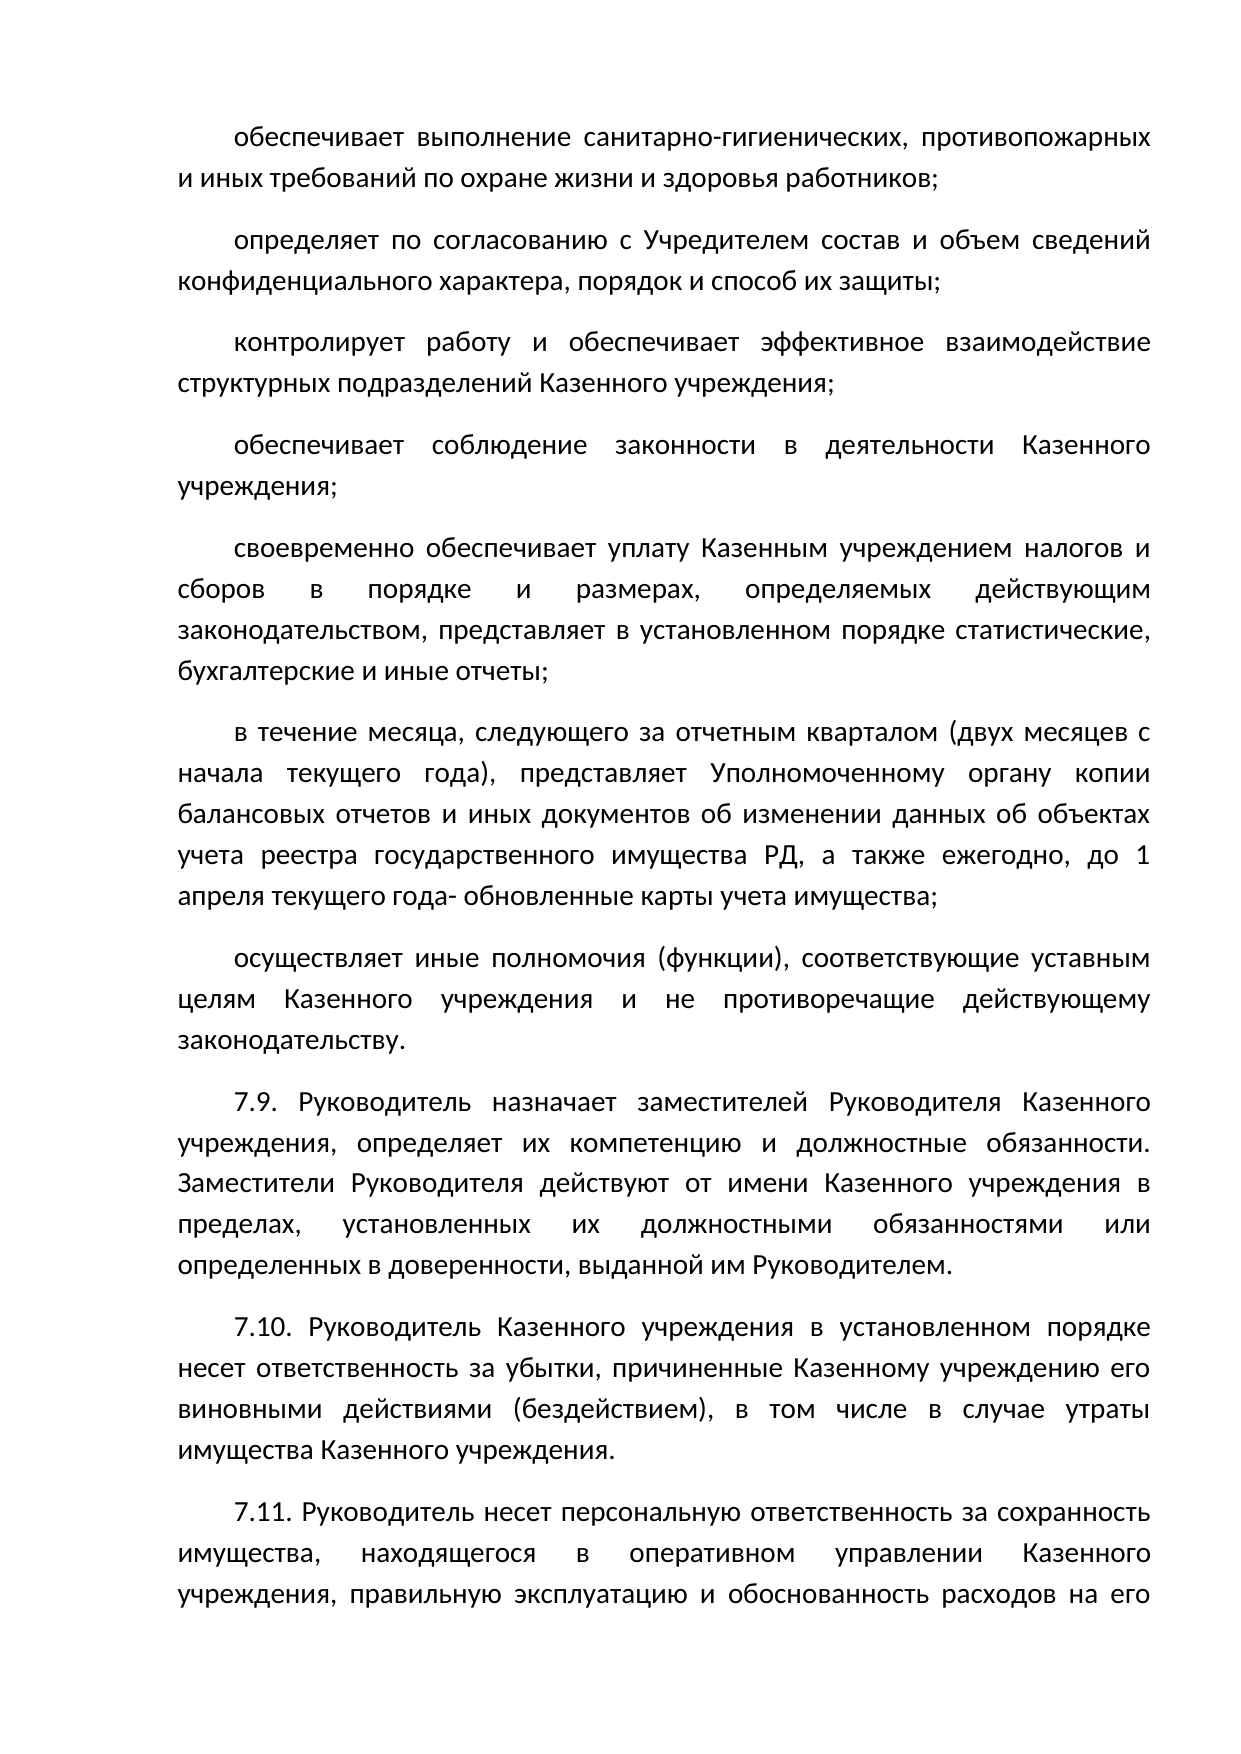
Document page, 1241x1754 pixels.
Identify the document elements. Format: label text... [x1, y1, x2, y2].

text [177, 1493, 1152, 1610]
text 7.9. Руководитель назначает заместителей Руководителя Казенного учреждения, определяет их компетенцию и должностные обязанности. Заместители Руководителя действуют от имени Казенного учреждения в пределах, установленных их должностными обязанностями или определенных в доверенности, выданной им Руководителем. [177, 1083, 1152, 1282]
text обеспечивает соблюдение законности в деятельности Казенного учреждения; [177, 426, 1152, 503]
text контролирует работу и обеспечивает эффективное взаимодействие структурных подразделений Казенного учреждения; [177, 323, 1152, 400]
text в течение месяца, следующего за отчетным кварталом (двух месяцев с начала текущего года), представляет Уполномоченному органу копии балансовых отчетов и иных документов об изменении данных об объектах учета реестра государственного имущества РД, а также ежегодно, до 1 апреля текущего года- обновленные карты учета имущества; [177, 713, 1152, 913]
text своевременно обеспечивает уплату Казенным учреждением налогов и сборов в порядке и размерах, определяемых действующим законодательством, представляет в установленном порядке статистические, бухгалтерские и иные отчеты; [177, 529, 1152, 687]
text 7.10. Руководитель Казенного учреждения в установленном порядке несет ответственность за убытки, причиненные Казенному учреждению его виновными действиями (бездействием), в том числе в случае утраты имущества Казенного учреждения. [177, 1308, 1152, 1467]
text определяет по согласованию с Учредителем состав и объем сведений конфиденциального характера, порядок и способ их защиты; [177, 221, 1152, 297]
text обеспечивает выполнение санитарно-гигиенических, противопожарных и иных требований по охране жизни и здоровья работников; [177, 118, 1152, 195]
text осуществляет иные полномочия (функции), соответствующие уставным целям Казенного учреждения и не противоречащие действующему законодательству. [177, 939, 1152, 1057]
